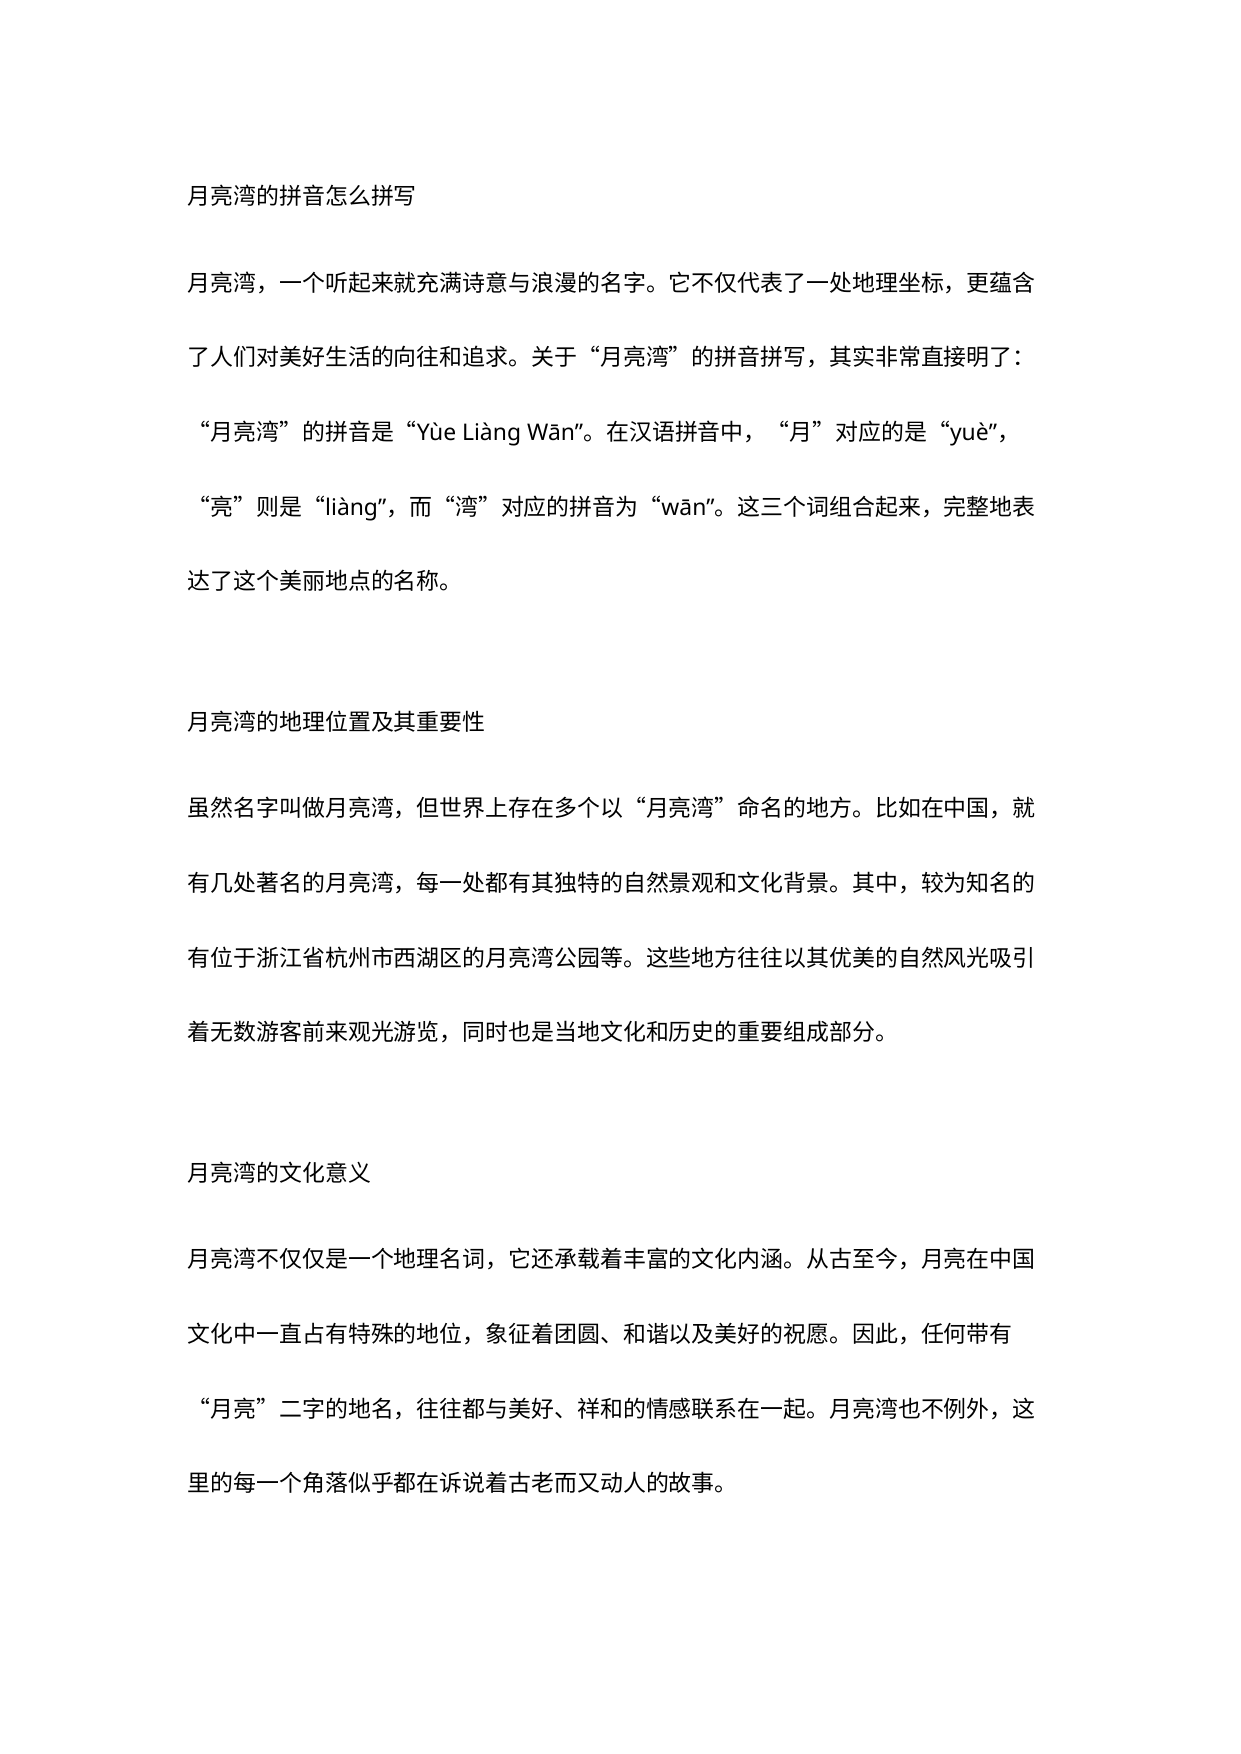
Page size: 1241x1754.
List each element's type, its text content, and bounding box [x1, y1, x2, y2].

text 月亮湾的文化意义 [187, 1139, 1053, 1204]
text 虽然名字叫做月亮湾，但世界上存在多个以“月亮湾”命名的地方。比如在中国，就有几处著名的月亮湾，每一处都有其独特的自然景观和文化背景。其中，较为知名的有位于浙江省杭州市西湖区的月亮湾公园等。这些地方往往以其优美的自然风光吸引着无数游客前来观光游览，同时也是当地文化和历史的重要组成部分。 [187, 774, 1053, 1063]
text 月亮湾的地理位置及其重要性 [187, 688, 1053, 753]
text 月亮湾，一个听起来就充满诗意与浪漫的名字。它不仅代表了一处地理坐标，更蕴含了人们对美好生活的向往和追求。关于“月亮湾”的拼音拼写，其实非常直接明了：“月亮湾”的拼音是“Yùe Liàng Wān”。在汉语拼音中，“月”对应的是“yuè”，“亮”则是“liàng”，而“湾”对应的拼音为“wān”。这三个词组合起来，完整地表达了这个美丽地点的名称。 [187, 248, 1053, 612]
text 月亮湾的拼音怎么拼写 [187, 162, 1053, 227]
text 月亮湾不仅仅是一个地理名词，它还承载着丰富的文化内涵。从古至今，月亮在中国文化中一直占有特殊的地位，象征着团圆、和谐以及美好的祝愿。因此，任何带有“月亮”二字的地名，往往都与美好、祥和的情感联系在一起。月亮湾也不例外，这里的每一个角落似乎都在诉说着古老而又动人的故事。 [187, 1225, 1053, 1514]
